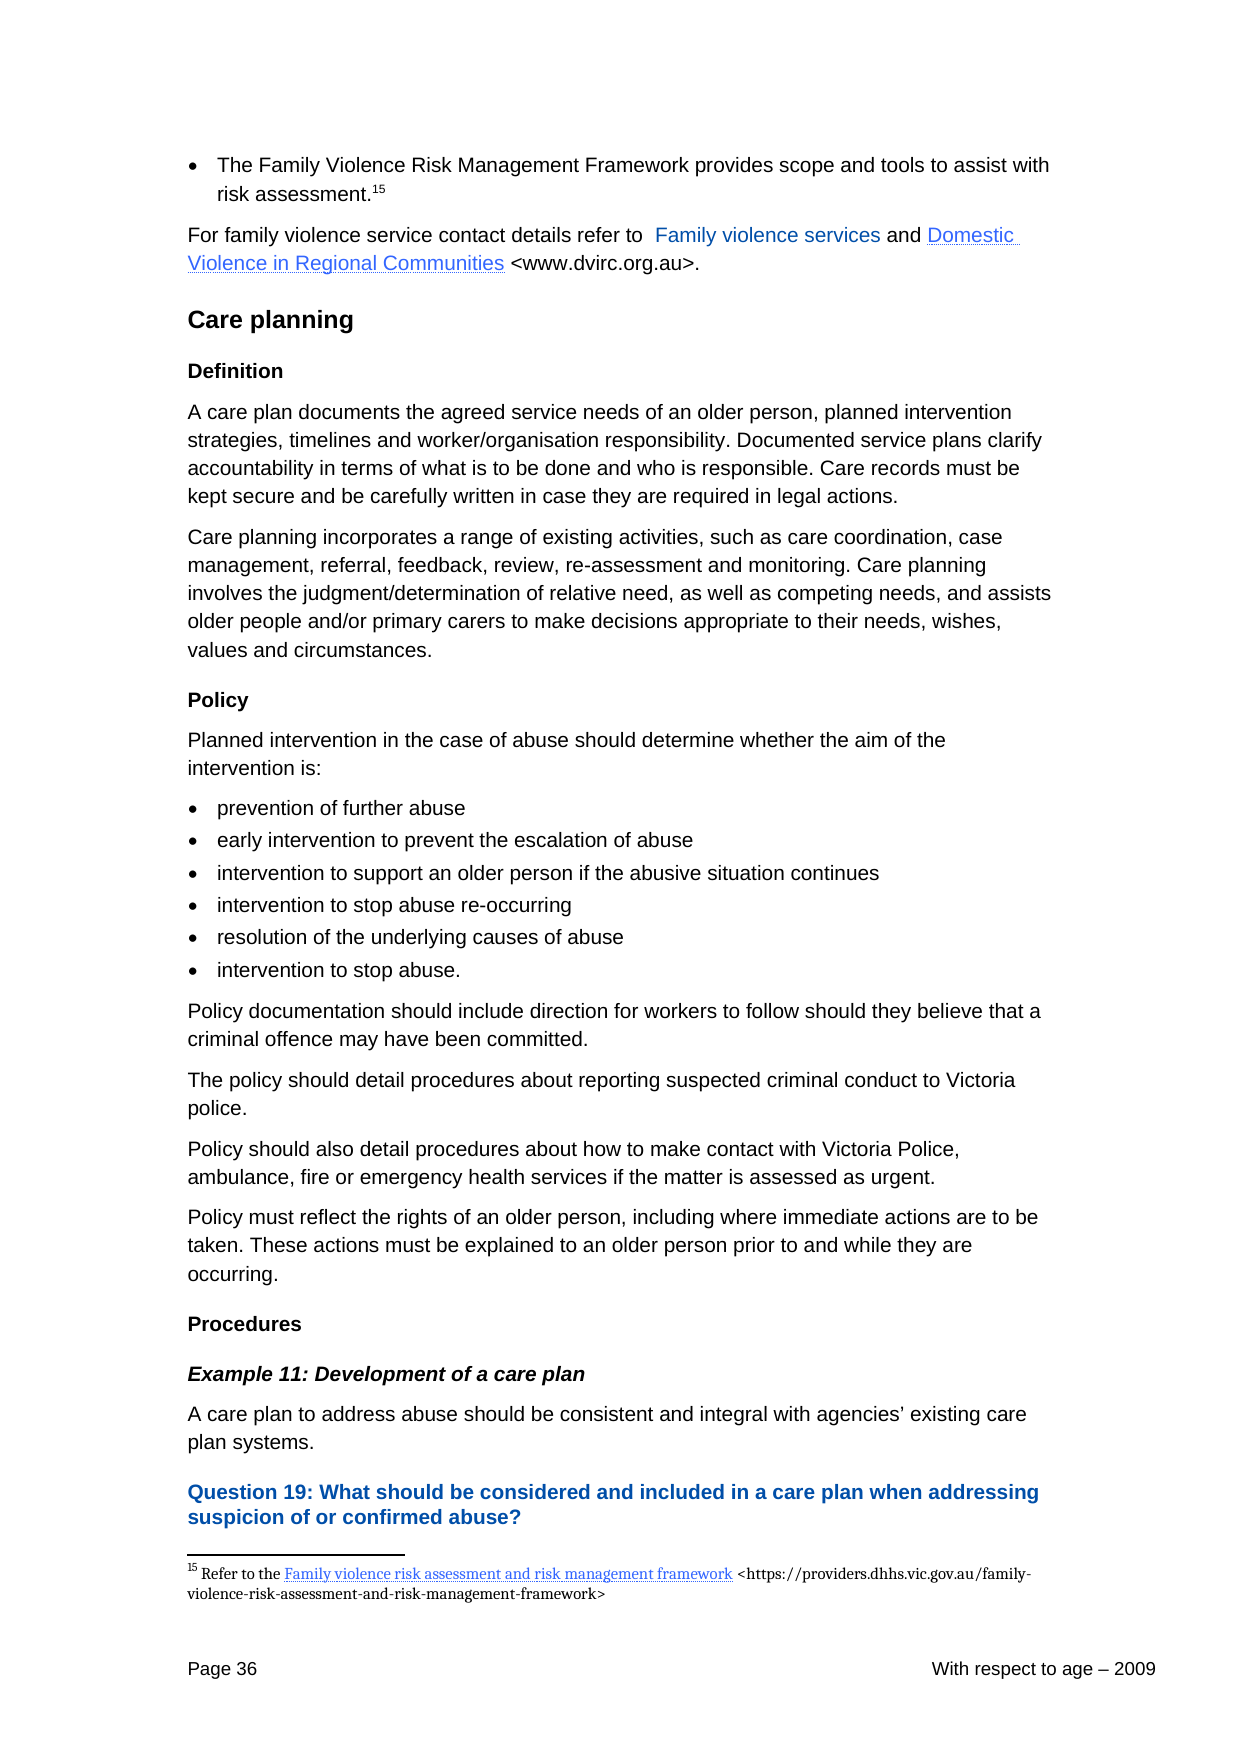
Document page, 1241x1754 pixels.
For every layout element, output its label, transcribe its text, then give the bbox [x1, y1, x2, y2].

text prevention of further abuse [187, 793, 1053, 821]
text intervention to stop abuse re-occurring [187, 889, 1053, 918]
text early intervention to prevent the escalation of abuse [187, 825, 1053, 853]
text A care plan documents the agreed service needs of an older person, planned intervention strategies, timelines and worker/organisation responsibility. Documented service plans clarify accountability in terms of what is to be done and who is responsible. Care records must be kept secure and be carefully written in case they are required in legal actions. [187, 396, 1053, 508]
text The Family Violence Risk Management Framework provides scope and tools to assist with risk assessment. [187, 150, 1053, 206]
text The policy should detail procedures about reporting suspected criminal conduct to police. [187, 1063, 1053, 1120]
text Policy documentation should include direction for workers to follow should they believe that a criminal offence may have been committed. [187, 995, 1053, 1051]
subtitle Policy [187, 686, 1053, 711]
text Policy should also detail procedures about how to make contact with Victoria Police, ambulance, fire or emergency health services if the matter is assessed as urgent. [187, 1132, 1053, 1188]
subtitle Example 11: Development of a care plan [187, 1360, 1053, 1385]
text intervention to stop abuse. [187, 954, 1053, 982]
subtitle Definition [187, 358, 1053, 383]
text resolution of the underlying causes of abuse [187, 922, 1053, 950]
text intervention to support an older person if the abusive situation continues [187, 857, 1053, 885]
subtitle Procedures [187, 1310, 1053, 1335]
text A care plan to address abuse should be consistent and integral with agencies’ existing care plan systems. [187, 1398, 1053, 1454]
text Care planning incorporates a range of existing activities, such as care coordination, case management, referral, feedback, review, re-assessment and monitoring. Care planning involves the judgment/determination of relative need, as well as competing needs, and assists older people and/or primary carers to make decisions appropriate to their needs, wishes, values and circumstances. [187, 521, 1053, 661]
text For family violence service contact details refer to 7.1.6 Family violence services and Domestic Violence in Regional Communities <www.dvirc.org.au>. [187, 219, 1053, 275]
text Question 19: What should be considered and included in a care plan when addressing suspicion of or confirmed abuse? [187, 1479, 1053, 1529]
text Policy must reflect the rights of an older person, including where immediate actions are to be taken. These actions must be explained to an older person prior to and while they are occurring. [187, 1201, 1053, 1285]
subtitle Care planning [187, 304, 1053, 333]
text Planned intervention in the case of abuse should determine whether the aim of the intervention is: [187, 724, 1053, 780]
